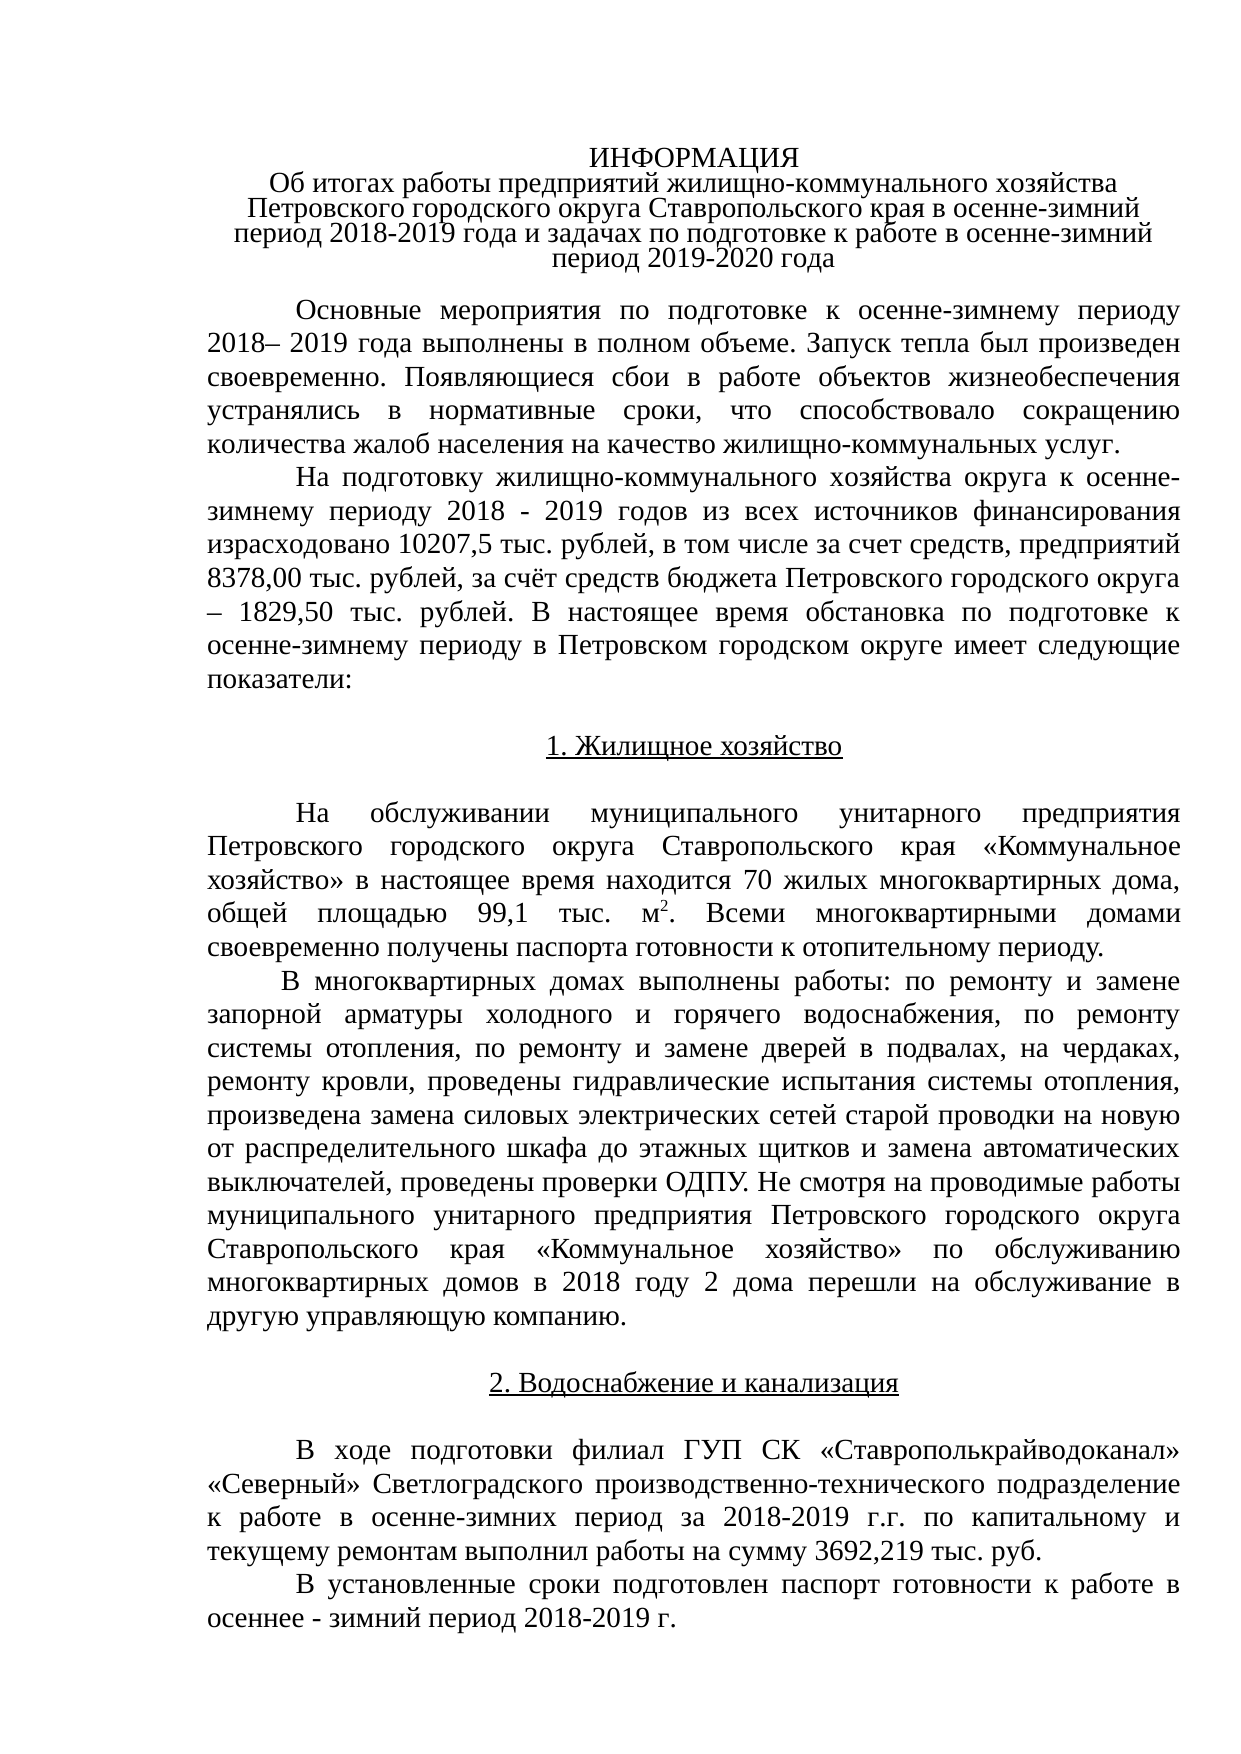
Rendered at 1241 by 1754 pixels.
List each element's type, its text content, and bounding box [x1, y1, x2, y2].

text ИНФОРМАЦИЯ [756, 148, 1181, 173]
text ИНФОРМАЦИЯ [207, 148, 757, 173]
text В установленные сроки подготовлен паспорт готовности к работе в осеннее - зимний период 2018-2019 г. [207, 1566, 1181, 1633]
text 2. Водоснабжение и канализация [207, 1365, 1181, 1399]
text Основные мероприятия по подготовке к осенне-зимнему периоду 2018– 2019 года выполнены в полном объеме. Запуск тепла был произведен своевременно. Появляющиеся сбои в работе объектов жизнеобеспечения устранялись в нормативные сроки, что способствовало сокращению количества жалоб населения на качество жилищно-коммунальных услуг. [207, 292, 1181, 459]
text На подготовку жилищно-коммунального хозяйства округа к осенне-зимнему периоду 2018 - 2019 годов из всех источников финансирования израсходовано 10207,5 тыс. рублей, в том числе за счет средств, предприятий 8378,00 тыс. рублей, за счёт средств бюджета Петровского городского округа – 1829,50 тыс. рублей. В настоящее время обстановка по подготовке к осенне-зимнему периоду в Петровском городском округе имеет следующие показатели: [207, 459, 1181, 694]
text 1. Жилищное хозяйство [207, 728, 1181, 761]
text Об итогах работы предприятий жилищно-коммунального хозяйства Петровского городского округа Ставропольского края в осенне-зимний период 2018-2019 года и задачах по подготовке к работе в осенне-зимний период 2019-2020 года [207, 173, 1180, 273]
text В многоквартирных домах выполнены работы: по ремонту и замене запорной арматуры холодного и горячего водоснабжения, по ремонту системы отопления, по ремонту и замене дверей в подвалах, на чердаках, ремонту кровли, проведены гидравлические испытания системы отопления, произведена замена силовых электрических сетей старой проводки на новую от распределительного шкафа до этажных щитков и замена автоматических выключателей, проведены проверки ОДПУ. Не смотря на проводимые работы муниципального унитарного предприятия Петровского городского округа Ставропольского края «Коммунальное хозяйство» по обслуживанию многоквартирных домов в 2018 году 2 дома перешли на обслуживание в другую управляющую компанию. [207, 963, 1181, 1332]
text На обслуживании муниципального унитарного предприятия Петровского городского округа Ставропольского края «Коммунальное хозяйство» в настоящее время находится 70 жилых многоквартирных дома, общей площадью 99,1 тыс. м2. Всеми многоквартирными домами своевременно получены паспорта готовности к отопительному периоду. [207, 795, 1181, 963]
text В ходе подготовки филиал ГУП СК «Ставрополькрайводоканал» «Северный» Светлоградского производственно-технического подразделение к работе в осенне-зимних период за 2018-2019 г.г. по капитальному и текущему ремонтам выполнил работы на сумму 3692,219 тыс. руб. [207, 1432, 1181, 1566]
